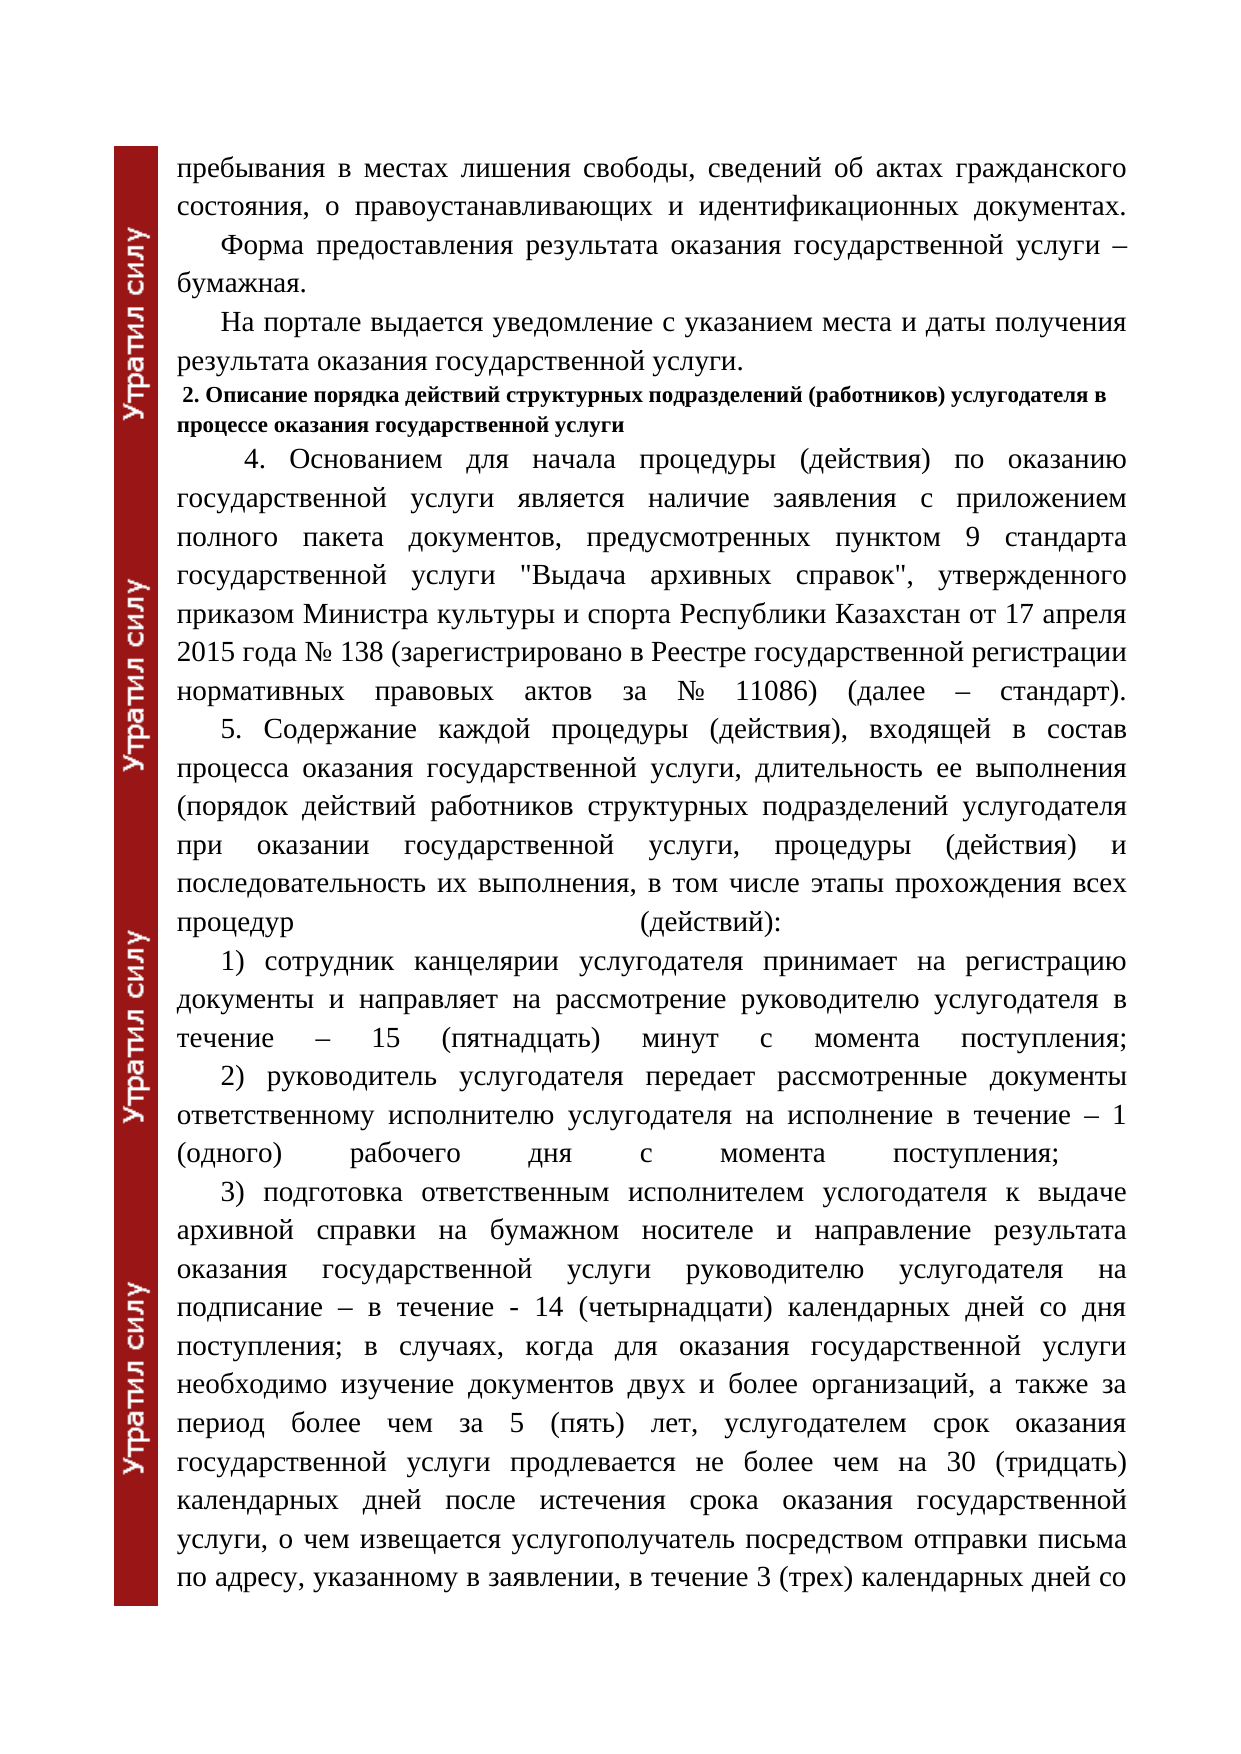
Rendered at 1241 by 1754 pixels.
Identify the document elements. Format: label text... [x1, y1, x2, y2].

picture [114, 146, 158, 150]
picture [114, 376, 158, 381]
picture [114, 1593, 158, 1606]
text 2. Описание порядка действий структурных подразделений (работников) услугодателя в процессе оказания государственной услуги [112, 381, 1128, 438]
picture [114, 438, 158, 442]
